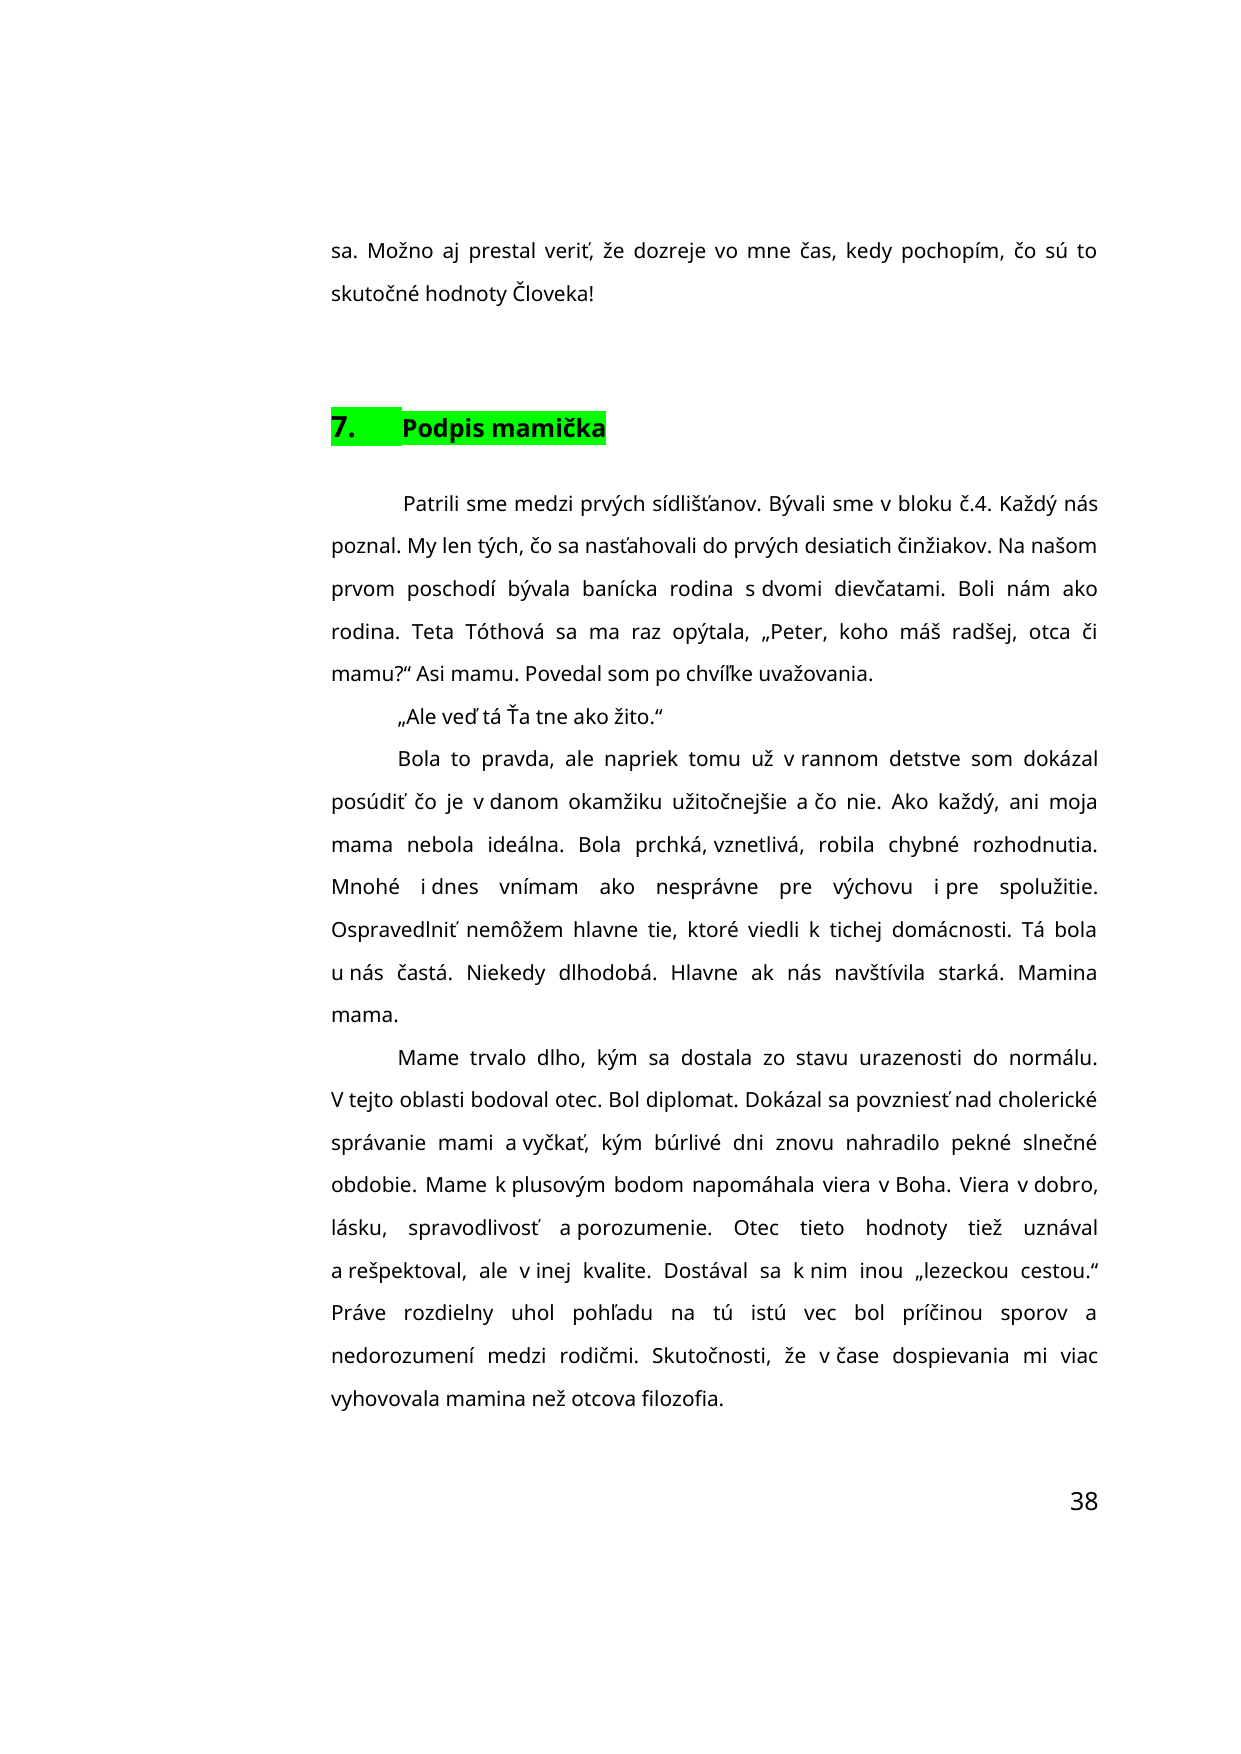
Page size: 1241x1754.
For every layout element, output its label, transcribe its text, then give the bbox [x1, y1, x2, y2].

text Mame trvalo dlho, kým sa dostala zo stavu urazenosti do normálu. V tejto oblasti bodoval otec. Bol diplomat. Dokázal sa povzniesť nad cholerické správanie mami a vyčkať, kým búrlivé dni znovu nahradilo pekné slnečné obdobie. Mame k plusovým bodom napomáhala viera v Boha. Viera v dobro, lásku, spravodlivosť a porozumenie. Otec tieto hodnoty tiež uznával a rešpektoval, ale v inej kvalite. Dostával sa k nim inou „lezeckou cestou.“ Práve rozdielny uhol pohľadu na tú istú vec bol príčinou sporov a nedorozumení medzi rodičmi. Skutočnosti, že v čase dospievania mi viac vyhovovala mamina než otcova filozofia. [331, 1043, 1098, 1412]
text Patrili sme medzi prvých sídlišťanov. Bývali sme v bloku č.4. Každý nás poznal. My len tých, čo sa nasťahovali do prvých desiatich činžiakov. Na našom prvom poschodí bývala banícka rodina s dvomi dievčatami. Boli nám ako rodina. Teta Tóthová sa ma raz opýtala, „Peter, koho máš radšej, otca či mamu?“ Asi mamu. Povedal som po chvíľke uvažovania. [331, 489, 1098, 688]
subtitle Podpis mamička [402, 407, 1098, 446]
text „Ale veď tá Ťa tne ako žito.“ [331, 702, 1098, 730]
text Bola to pravda, ale napriek tomu už v rannom detstve som dokázal posúdiť čo je v danom okamžiku užitočnejšie a čo nie. Ako každý, ani moja mama nebola ideálna. Bola prchká, vznetlivá, robila chybné rozhodnutia. Mnohé i dnes vnímam ako nesprávne pre výchovu i pre spolužitie. Ospravedlniť nemôžem hlavne tie, ktoré viedli k tichej domácnosti. Tá bola u nás častá. Niekedy dlhodobá. Hlavne ak nás navštívila starká. Mamina mama. [331, 744, 1098, 1029]
